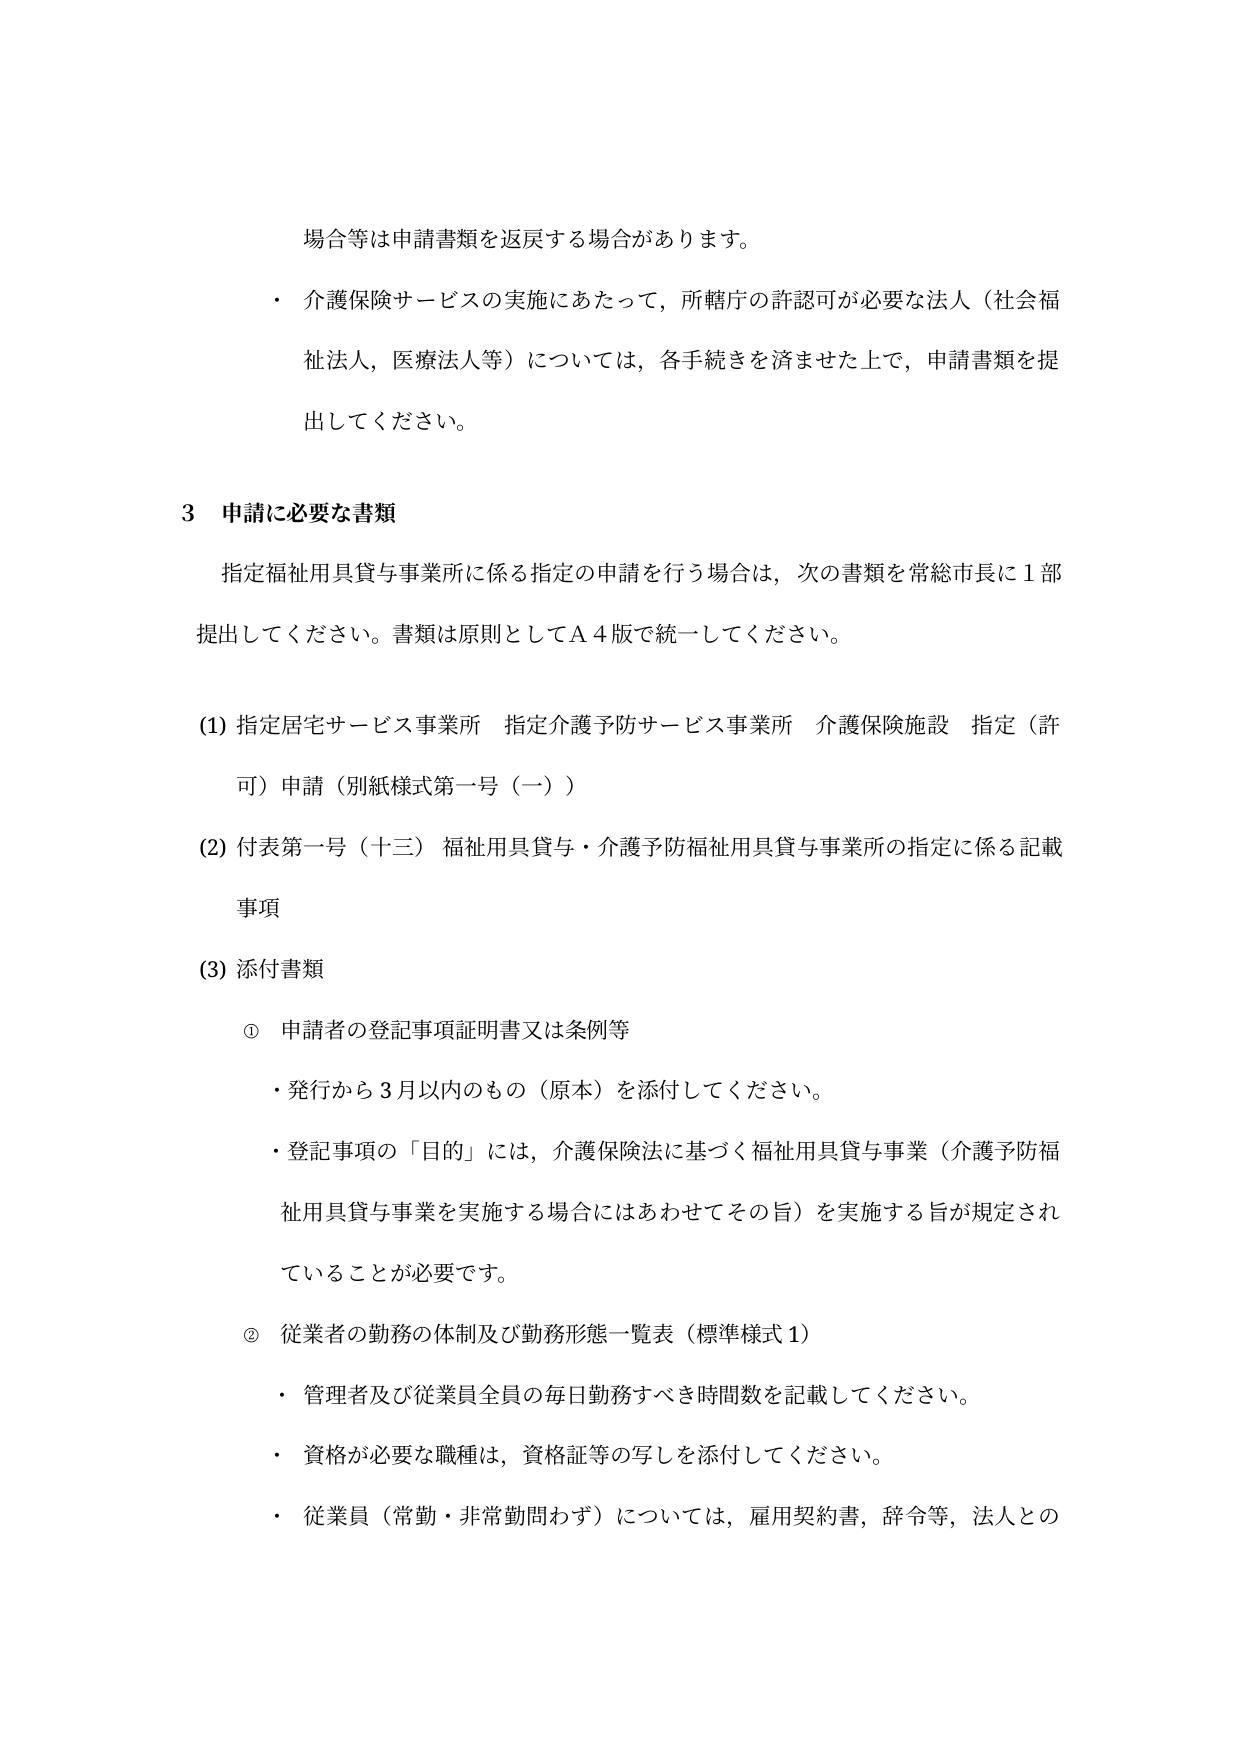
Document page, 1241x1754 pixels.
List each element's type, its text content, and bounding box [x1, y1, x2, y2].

list 資格が必要な職種は，資格証等の写しを添付してください。 [266, 1424, 1063, 1485]
text ３ 申請に必要な書類 [177, 481, 1063, 542]
text ・発行から3月以内のもの（原本）を添付してください。 [266, 1059, 1063, 1120]
list 介護保険サービスの実施にあたって，所轄庁の許認可が必要な法人（社会福祉法人，医療法人等）については，各手続きを済ませた上で，申請書類を提出してください。 [266, 268, 1063, 451]
text ・登記事項の「目的」には，介護保険法に基づく福祉用具貸与事業（介護予防福祉用具貸与事業を実施する場合にはあわせてその旨）を実施する旨が規定されていることが必要です。 [266, 1120, 1063, 1302]
list 申請に修正しがたい不備がある場合，または指定が適当でないと認められる場合等は申請書類を返戻する場合があります。 [266, 207, 1063, 268]
list 指定居宅サービス事業所 指定介護予防サービス事業所 介護保険施設 指定（許可）申請（別紙様式第一号（一）） [199, 694, 1063, 816]
list 管理者及び従業員全員の毎日勤務すべき時間数を記載してください。 [271, 1363, 1063, 1424]
list 付表第一号（十三） 福祉用具貸与・介護予防福祉用具貸与事業所の指定に係る記載事項 [199, 816, 1063, 937]
list 従業員（常勤・非常勤問わず）については，雇用契約書，辞令等，法人との雇用関係を証明できる書類の写しを添付してください。 [266, 1485, 1063, 1546]
list 申請者の登記事項証明書又は条例等 [243, 998, 1063, 1059]
text 指定福祉用具貸与事業所に係る指定の申請を行う場合は，次の書類を常総市長に１部提出してください。書類は原則としてＡ４版で統一してください。 [177, 542, 1063, 664]
list 添付書類 [199, 937, 1063, 998]
list 従業者の勤務の体制及び勤務形態一覧表（標準様式1） [243, 1302, 1063, 1363]
